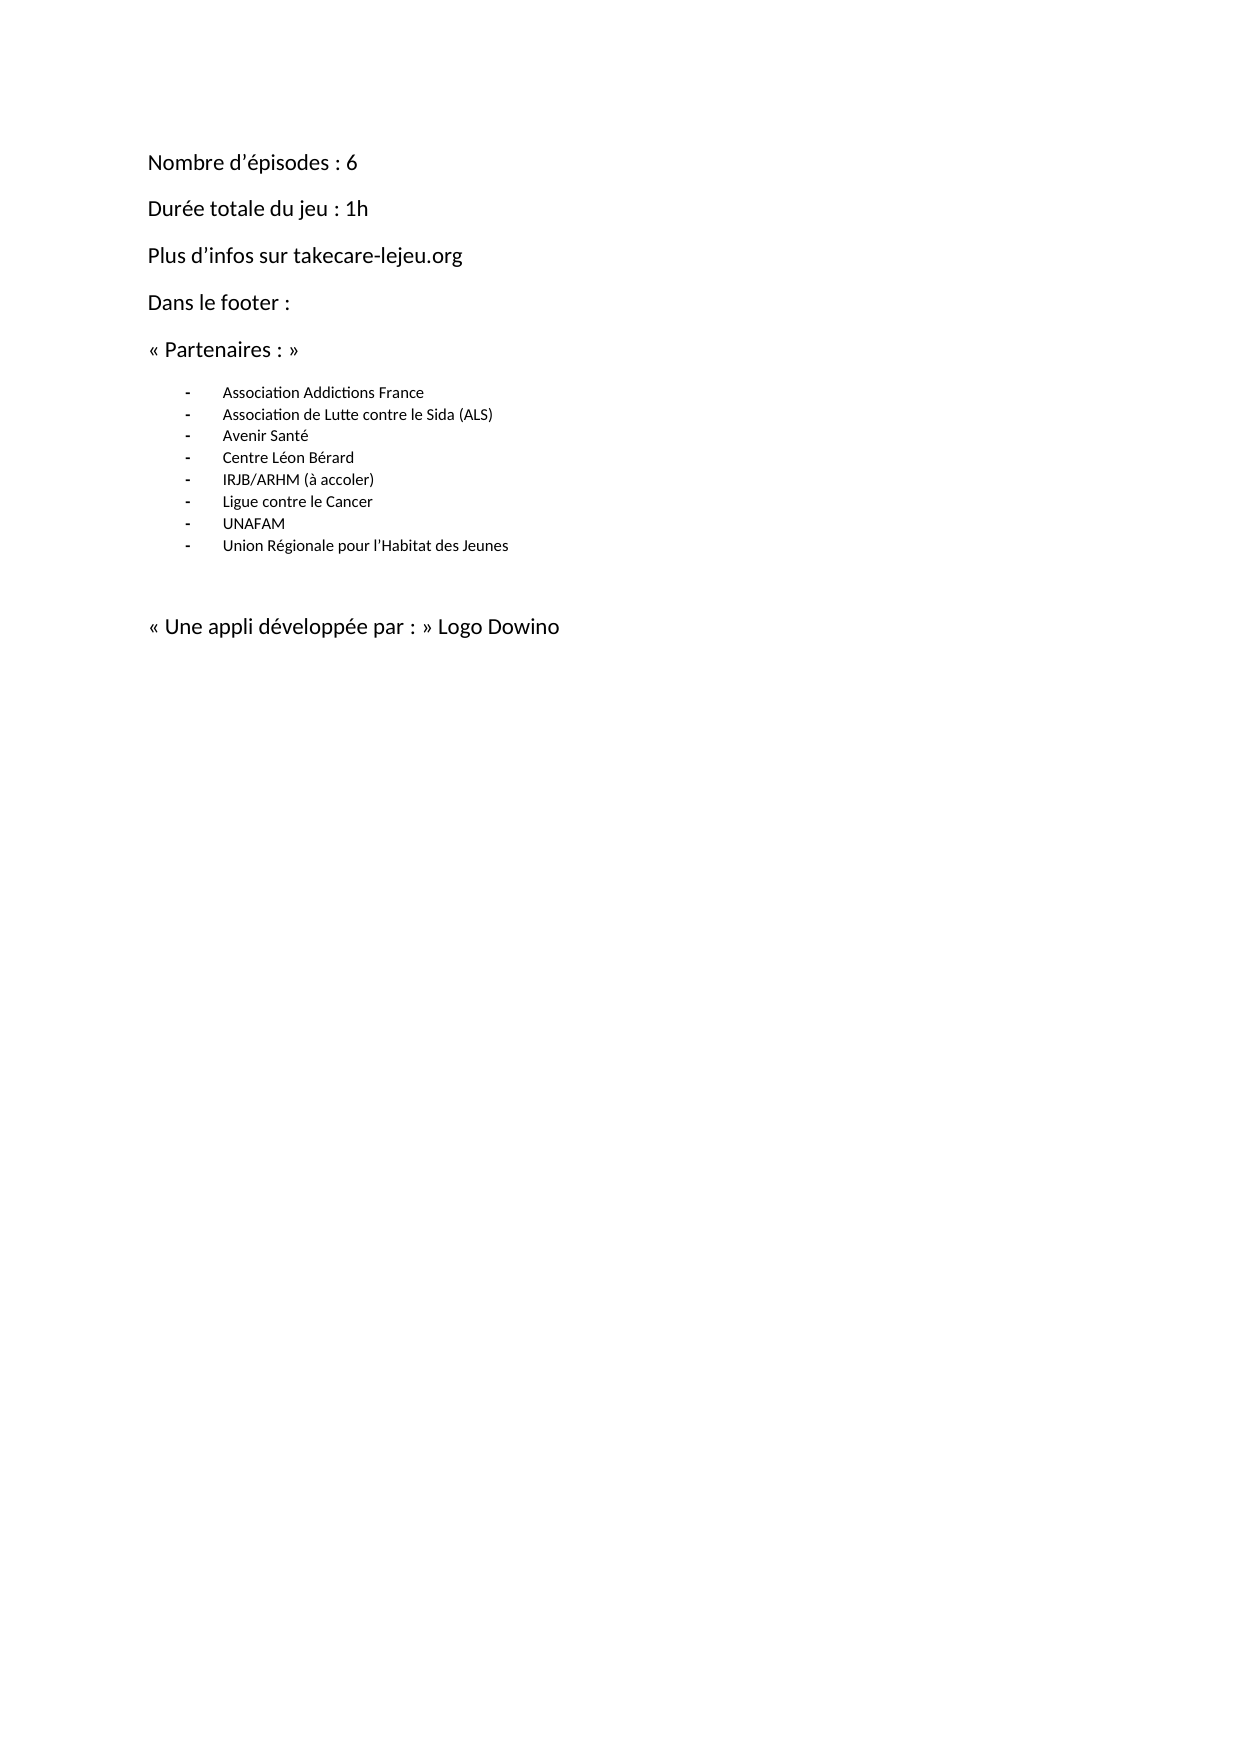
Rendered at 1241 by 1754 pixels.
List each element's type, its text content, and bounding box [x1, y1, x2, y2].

list Ligue contre le Cancer [185, 491, 1093, 512]
text Nombre d’épisodes : 6 [148, 148, 1093, 176]
text « Partenaires : » [148, 335, 1093, 363]
list Avenir Santé [185, 426, 1093, 446]
text Dans le footer : [148, 288, 1093, 316]
list Union Régionale pour l’Habitat des Jeunes [185, 535, 1093, 555]
list UNAFAM [185, 513, 1093, 533]
list Association Addictions France [185, 382, 1093, 402]
list Association de Lutte contre le Sida (ALS) [185, 404, 1093, 424]
list IRJB/ARHM (à accoler) [185, 469, 1093, 490]
text Durée totale du jeu : 1h [148, 194, 1093, 222]
text « Une appli développée par : » Logo Dowino [148, 612, 1093, 640]
list Centre Léon Bérard [185, 448, 1093, 468]
text Plus d’infos sur takecare-lejeu.org [148, 241, 1093, 269]
